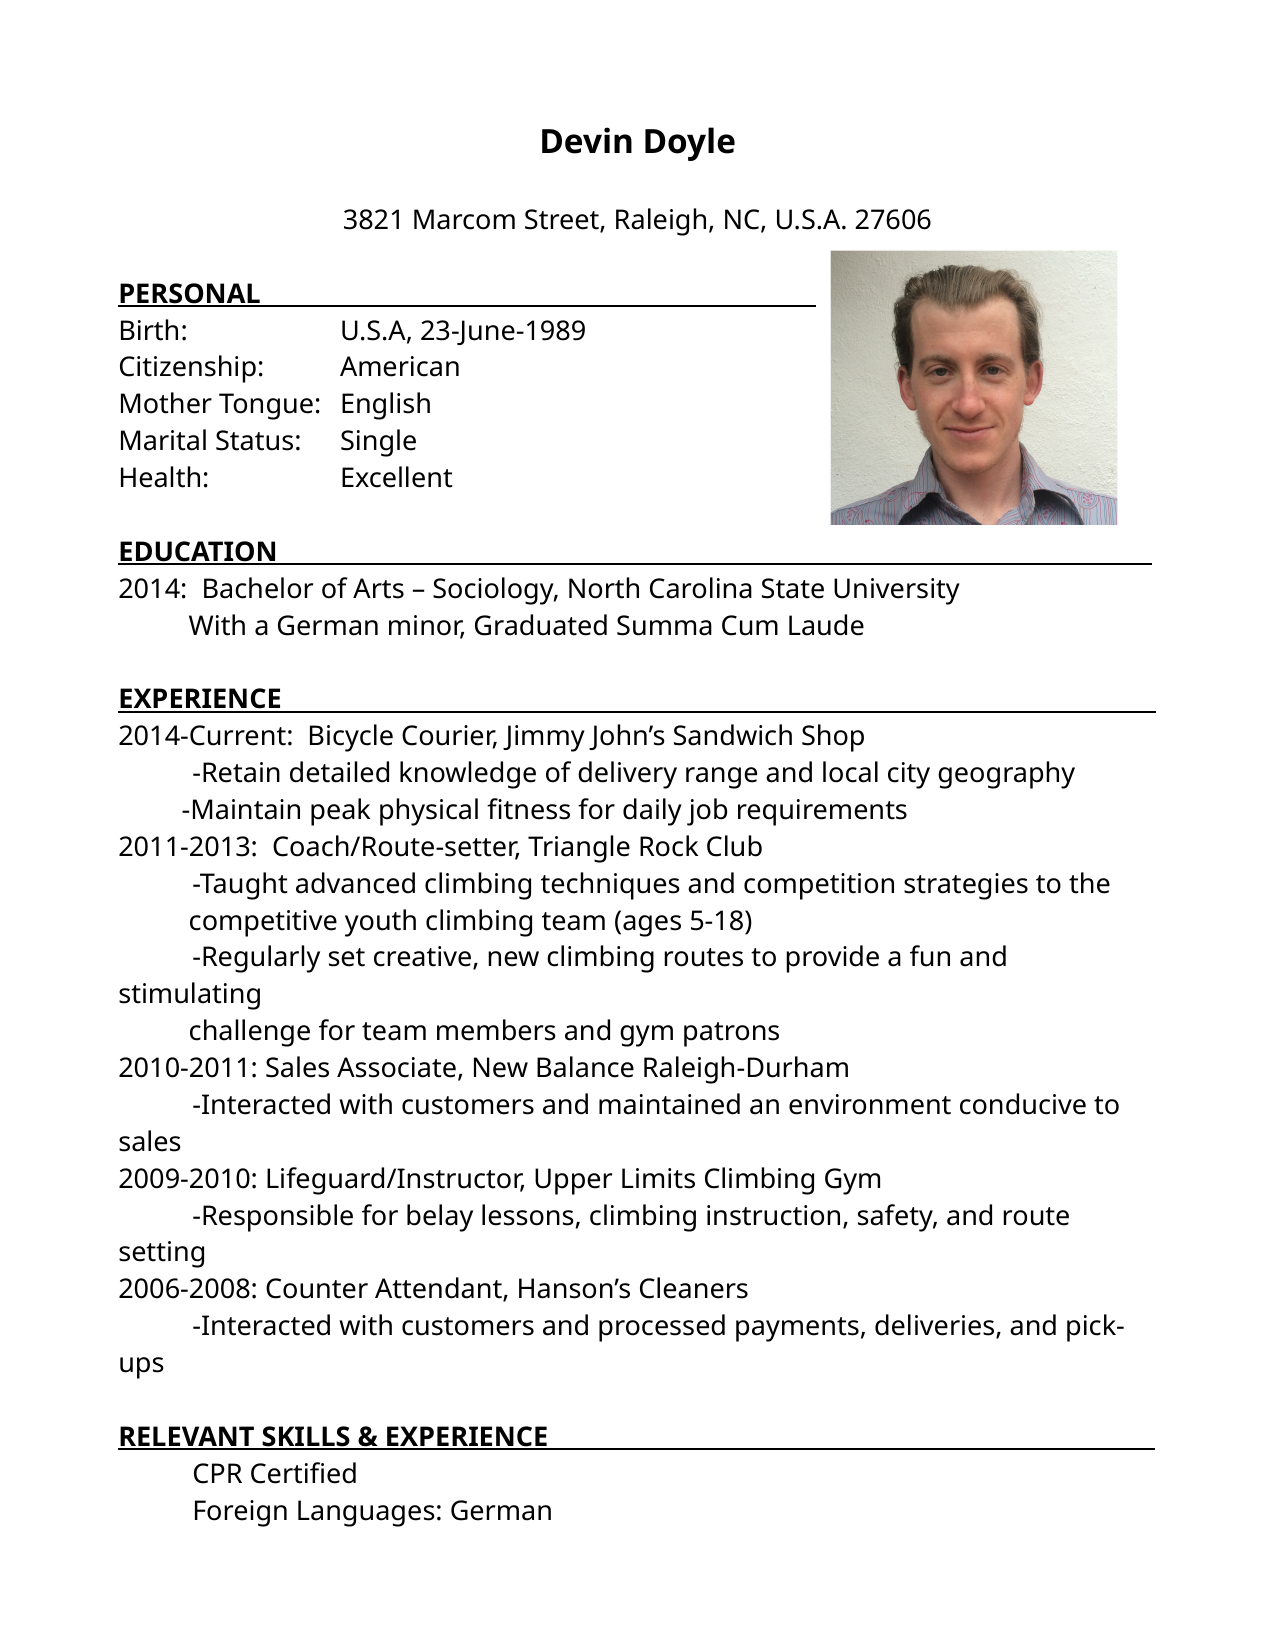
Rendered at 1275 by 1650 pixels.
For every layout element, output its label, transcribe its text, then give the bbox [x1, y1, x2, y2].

text Citizenship: American [118, 348, 816, 385]
text Mother Tongue: English [118, 385, 816, 422]
text -Interacted with customers and maintained an environment conducive to sales [118, 1085, 1157, 1159]
text competitive youth climbing team (ages 5-18) [118, 901, 1157, 938]
text EDUCATION [118, 532, 1157, 569]
text -Regularly set creative, new climbing routes to provide a fun and stimulating [118, 938, 1157, 1012]
text Marital Status: Single [118, 422, 816, 458]
text Birth: U.S.A, 23-June-1989 [118, 311, 816, 348]
text Health: Excellent [118, 458, 816, 495]
text Devin Doyle [118, 118, 1157, 163]
text 2006-2008: Counter Attendant, Hanson’s Cleaners [118, 1270, 1157, 1307]
text 2009-2010: Lifeguard/Instructor, Upper Limits Climbing Gym [118, 1159, 1157, 1196]
text 2011-2013: Coach/Route-setter, Triangle Rock Club [118, 827, 1157, 864]
text -Interacted with customers and processed payments, deliveries, and pick-ups [118, 1307, 1157, 1380]
text -Responsible for belay lessons, climbing instruction, safety, and route setting [118, 1196, 1157, 1270]
text -Taught advanced climbing techniques and competition strategies to the [118, 864, 1157, 901]
text -Maintain peak physical fitness for daily job requirements [118, 790, 1157, 827]
text 2014-Current: Bicycle Courier, Jimmy John’s Sandwich Shop [118, 717, 1157, 753]
text 3821 Marcom Street, Raleigh, NC, U.S.A. 27606 [118, 200, 1157, 237]
text With a German minor, Graduated Summa Cum Laude [118, 606, 1157, 643]
text challenge for team members and gym patrons [118, 1012, 1157, 1048]
text Foreign Languages: German [118, 1491, 1157, 1528]
text 2010-2011: Sales Associate, New Balance Raleigh-Durham [118, 1048, 1157, 1085]
text -Retain detailed knowledge of delivery range and local city geography [118, 753, 1157, 790]
text 2014: Bachelor of Arts – Sociology, North Carolina State University [118, 569, 1157, 606]
text CPR Certified [118, 1454, 1157, 1491]
picture [830, 249, 1118, 525]
text EXPERIENCE [118, 680, 1157, 717]
text PERSONAL [118, 274, 816, 305]
text RELEVANT SKILLS & EXPERIENCE [118, 1417, 1157, 1454]
